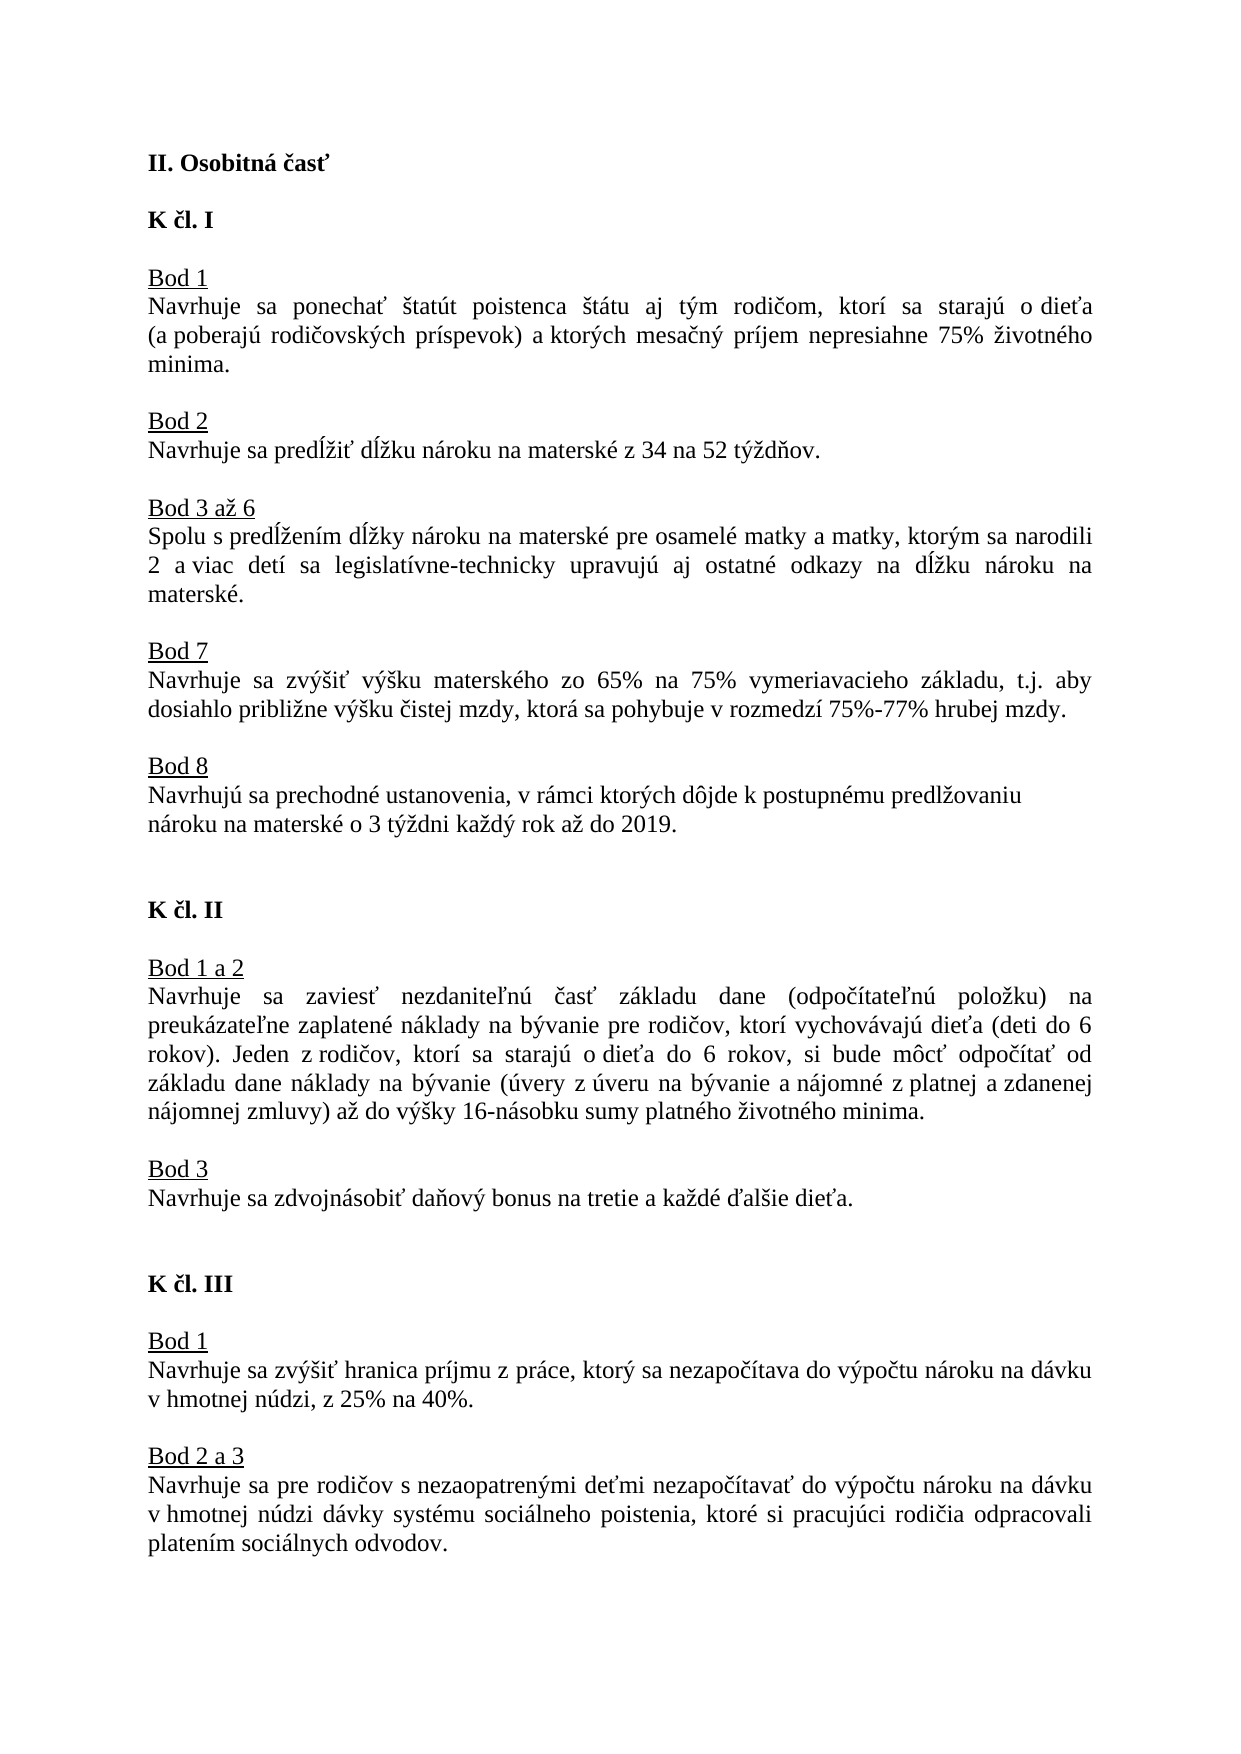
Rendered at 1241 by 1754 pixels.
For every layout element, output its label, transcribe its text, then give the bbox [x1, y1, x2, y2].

text Bod 3 až 6 [148, 493, 1093, 521]
text Bod 1 [148, 1326, 1093, 1355]
text Bod 7 [148, 636, 1093, 665]
text II. Osobitná časť [148, 148, 1093, 176]
text Bod 1 a 2 [148, 953, 1093, 981]
text Bod 8 [148, 751, 1093, 780]
text Spolu s predĺžením dĺžky nároku na materské pre osamelé matky a matky, ktorým sa narodili 2 a viac detí sa legislatívne-technicky upravujú aj ostatné odkazy na dĺžku nároku na materské. [148, 521, 1093, 608]
text Navrhuje sa zvýšiť hranica príjmu z práce, ktorý sa nezapočítava do výpočtu nároku na dávku v hmotnej núdzi, z 25% na 40%. [148, 1355, 1093, 1413]
text Navrhuje sa zvýšiť výšku materského zo 65% na 75% vymeriavacieho základu, t.j. aby dosiahlo približne výšku čistej mzdy, ktorá sa pohybuje v rozmedzí 75%-77% hrubej mzdy. [148, 665, 1093, 723]
text Navrhuje sa zdvojnásobiť daňový bonus na tretie a každé ďalšie dieťa. [148, 1183, 1093, 1211]
text K čl. III [148, 1269, 1093, 1298]
text Navrhuje sa zaviesť nezdaniteľnú časť základu dane (odpočítateľnú položku) na preukázateľne zaplatené náklady na bývanie pre rodičov, ktorí vychovávajú dieťa (deti do 6 rokov). Jeden z rodičov, ktorí sa starajú o dieťa do 6 rokov, si bude môcť odpočítať od základu dane náklady na bývanie (úvery z úveru na bývanie a nájomné z platnej a zdanenej nájomnej zmluvy) až do výšky 16-násobku sumy platného životného minima. [148, 981, 1093, 1125]
text Navrhuje sa predĺžiť dĺžku nároku na materské z 34 na 52 týždňov. [148, 435, 1093, 464]
text K čl. I [148, 205, 1093, 234]
text Bod 3 [148, 1154, 1093, 1183]
text K čl. II [148, 895, 1093, 924]
text Navrhuje sa pre rodičov s nezaopatrenými deťmi nezapočítavať do výpočtu nároku na dávku v hmotnej núdzi dávky systému sociálneho poistenia, ktoré si pracujúci rodičia odpracovali platením sociálnych odvodov. [148, 1470, 1093, 1556]
text Navrhuje sa ponechať štatút poistenca štátu aj tým rodičom, ktorí sa starajú o dieťa (a poberajú rodičovských príspevok) a ktorých mesačný príjem nepresiahne 75% životného minima. [148, 291, 1093, 378]
text Bod 2 a 3 [148, 1441, 1093, 1470]
text Bod 1 [148, 263, 1093, 291]
text Bod 2 [148, 406, 1093, 435]
text Navrhujú sa prechodné ustanovenia, v rámci ktorých dôjde k postupnému predlžovaniu nároku na materské o 3 týždni každý rok až do 2019. [148, 780, 1093, 838]
